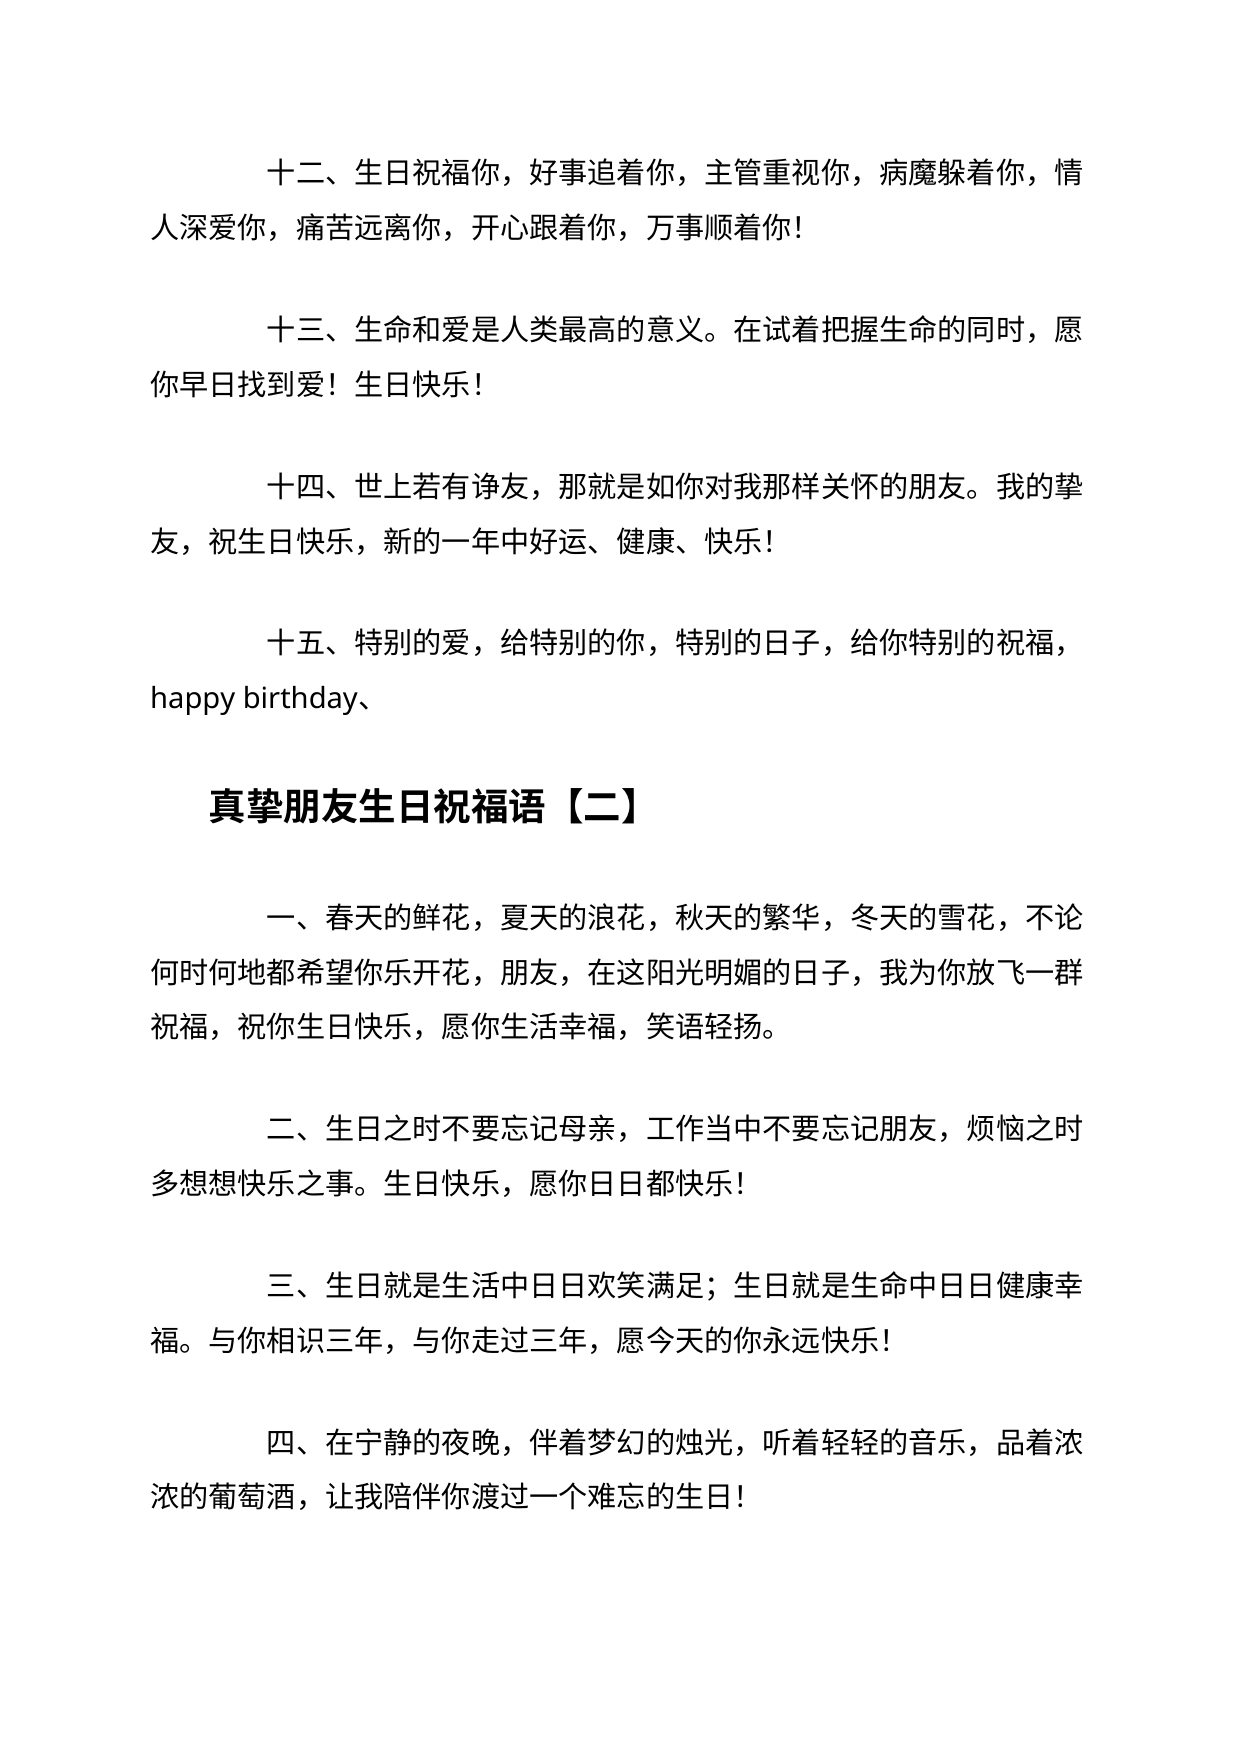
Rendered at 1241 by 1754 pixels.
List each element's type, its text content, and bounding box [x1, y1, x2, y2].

text 十三、生命和爱是人类最高的意义。在试着把握生命的同时，愿你早日找到爱！生日快乐！ [150, 307, 1090, 404]
text 三、生日就是生活中日日欢笑满足；生日就是生命中日日健康幸福。与你相识三年，与你走过三年，愿今天的你永远快乐！ [150, 1262, 1090, 1360]
text 一、春天的鲜花，夏天的浪花，秋天的繁华，冬天的雪花，不论何时何地都希望你乐开花，朋友，在这阳光明媚的日子，我为你放飞一群祝福，祝你生日快乐，愿你生活幸福，笑语轻扬。 [150, 894, 1090, 1046]
text 十五、特别的爱，给特别的你，特别的日子，给你特别的祝福，happy birthday、 [150, 620, 1090, 717]
text 二、生日之时不要忘记母亲，工作当中不要忘记朋友，烦恼之时多想想快乐之事。生日快乐，愿你日日都快乐！ [150, 1106, 1090, 1203]
text 十二、生日祝福你，好事追着你，主管重视你，病魔躲着你，情人深爱你，痛苦远离你，开心跟着你，万事顺着你！ [150, 150, 1090, 247]
text 真挚朋友生日祝福语【二】 [150, 777, 1090, 831]
text 四、在宁静的夜晚，伴着梦幻的烛光，听着轻轻的音乐，品着浓浓的葡萄酒，让我陪伴你渡过一个难忘的生日！ [150, 1419, 1090, 1516]
text 十四、世上若有诤友，那就是如你对我那样关怀的朋友。我的挚友，祝生日快乐，新的一年中好运、健康、快乐！ [150, 463, 1090, 561]
